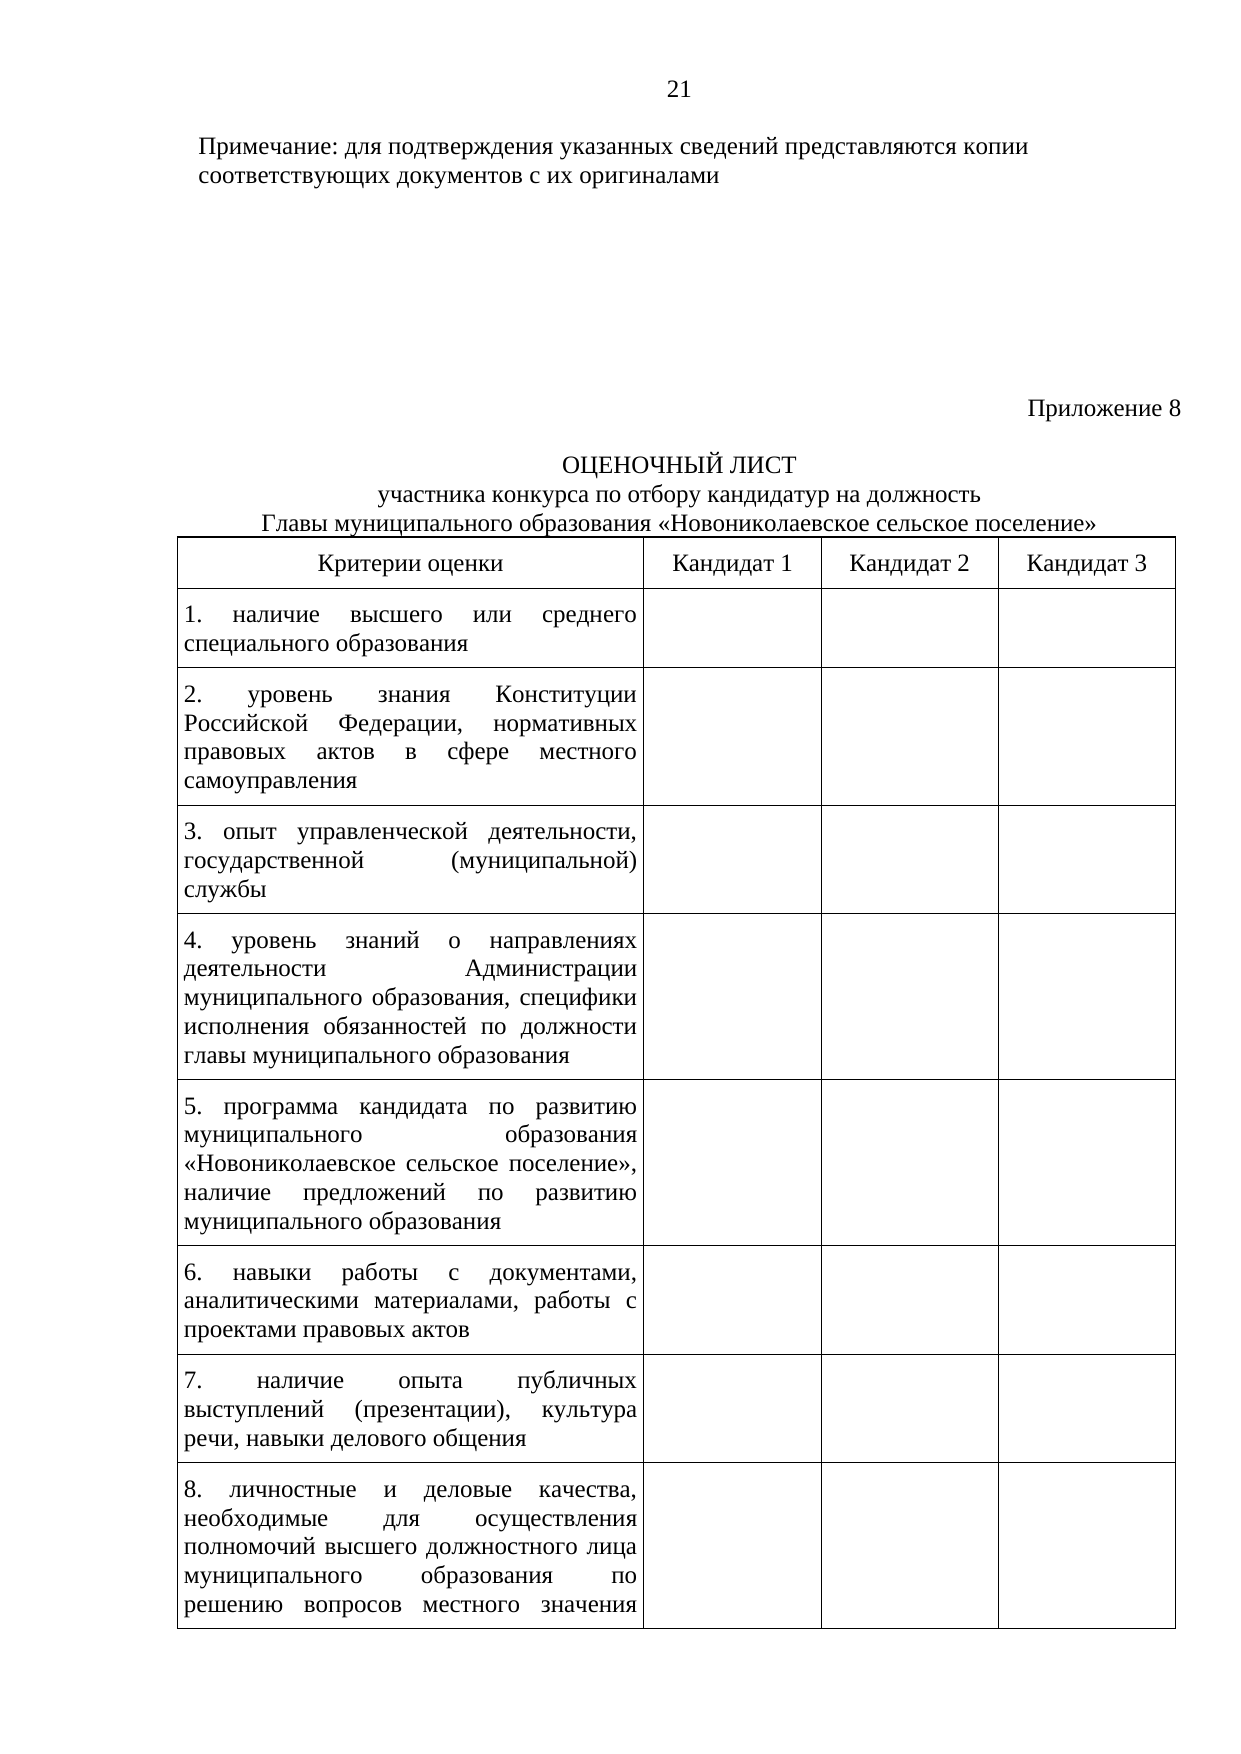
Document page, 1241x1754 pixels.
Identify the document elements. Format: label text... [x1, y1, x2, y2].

table_header Критерии оценки [178, 538, 643, 587]
table_cell 4. уровень знаний о направлениях деятельности Администрации муниципального образования, специфики исполнения обязанностей по должности главы муниципального образования [178, 914, 643, 1079]
table_cell 3. опыт управленческой деятельности, государственной (муниципальной) службы [178, 806, 643, 913]
table_cell [822, 1246, 998, 1354]
table_cell [999, 1463, 1175, 1628]
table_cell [178, 1463, 643, 1628]
table_cell [822, 1080, 998, 1245]
table_cell 6. навыки работы с документами, аналитическими материалами, работы с проектами правовых актов [178, 1246, 643, 1354]
table_cell [644, 1080, 821, 1245]
table_cell [822, 1463, 998, 1628]
table_cell [644, 1463, 821, 1628]
table_cell 5. программа кандидата по развитию муниципального образования «Новониколаевское сельское поселение», наличие предложений по развитию муниципального образования [178, 1080, 643, 1245]
table_cell [644, 914, 821, 1079]
table_cell 1. наличие высшего или среднего специального образования [178, 589, 643, 667]
table_cell [644, 1246, 821, 1354]
text Главы муниципального образования «Новониколаевское сельское поселение» [177, 508, 1181, 536]
table_cell [822, 1355, 998, 1462]
table_cell [999, 668, 1175, 804]
table_cell [999, 1355, 1175, 1462]
table_header Кандидат 3 [999, 538, 1175, 587]
table_cell [644, 589, 821, 667]
table_cell 7. наличие опыта публичных выступлений (презентации), культура речи, навыки делового общения [178, 1355, 643, 1462]
text Примечание: для подтверждения указанных сведений представляются копии соответствующих документов с их оригиналами [720, 131, 1179, 189]
table_cell [644, 1355, 821, 1462]
table_header Кандидат 1 [644, 538, 821, 587]
table_cell 2. уровень знания Конституции Российской Федерации, нормативных правовых актов в сфере местного самоуправления [178, 668, 643, 804]
table_header Кандидат 2 [822, 538, 998, 587]
table_cell [822, 914, 998, 1079]
text Приложение 8 [177, 393, 1181, 421]
table_cell [822, 589, 998, 667]
table_cell [644, 668, 821, 804]
table_cell [822, 668, 998, 804]
table_cell [999, 914, 1175, 1079]
table_cell [999, 1246, 1175, 1354]
text ОЦЕНОЧНЫЙ ЛИСТ [177, 450, 1181, 479]
table_cell [999, 1080, 1175, 1245]
table_cell [822, 806, 998, 913]
text участника конкурса по отбору кандидатур на должность [177, 479, 1181, 508]
table_cell [644, 806, 821, 913]
table_cell [999, 806, 1175, 913]
table_cell [999, 589, 1175, 667]
